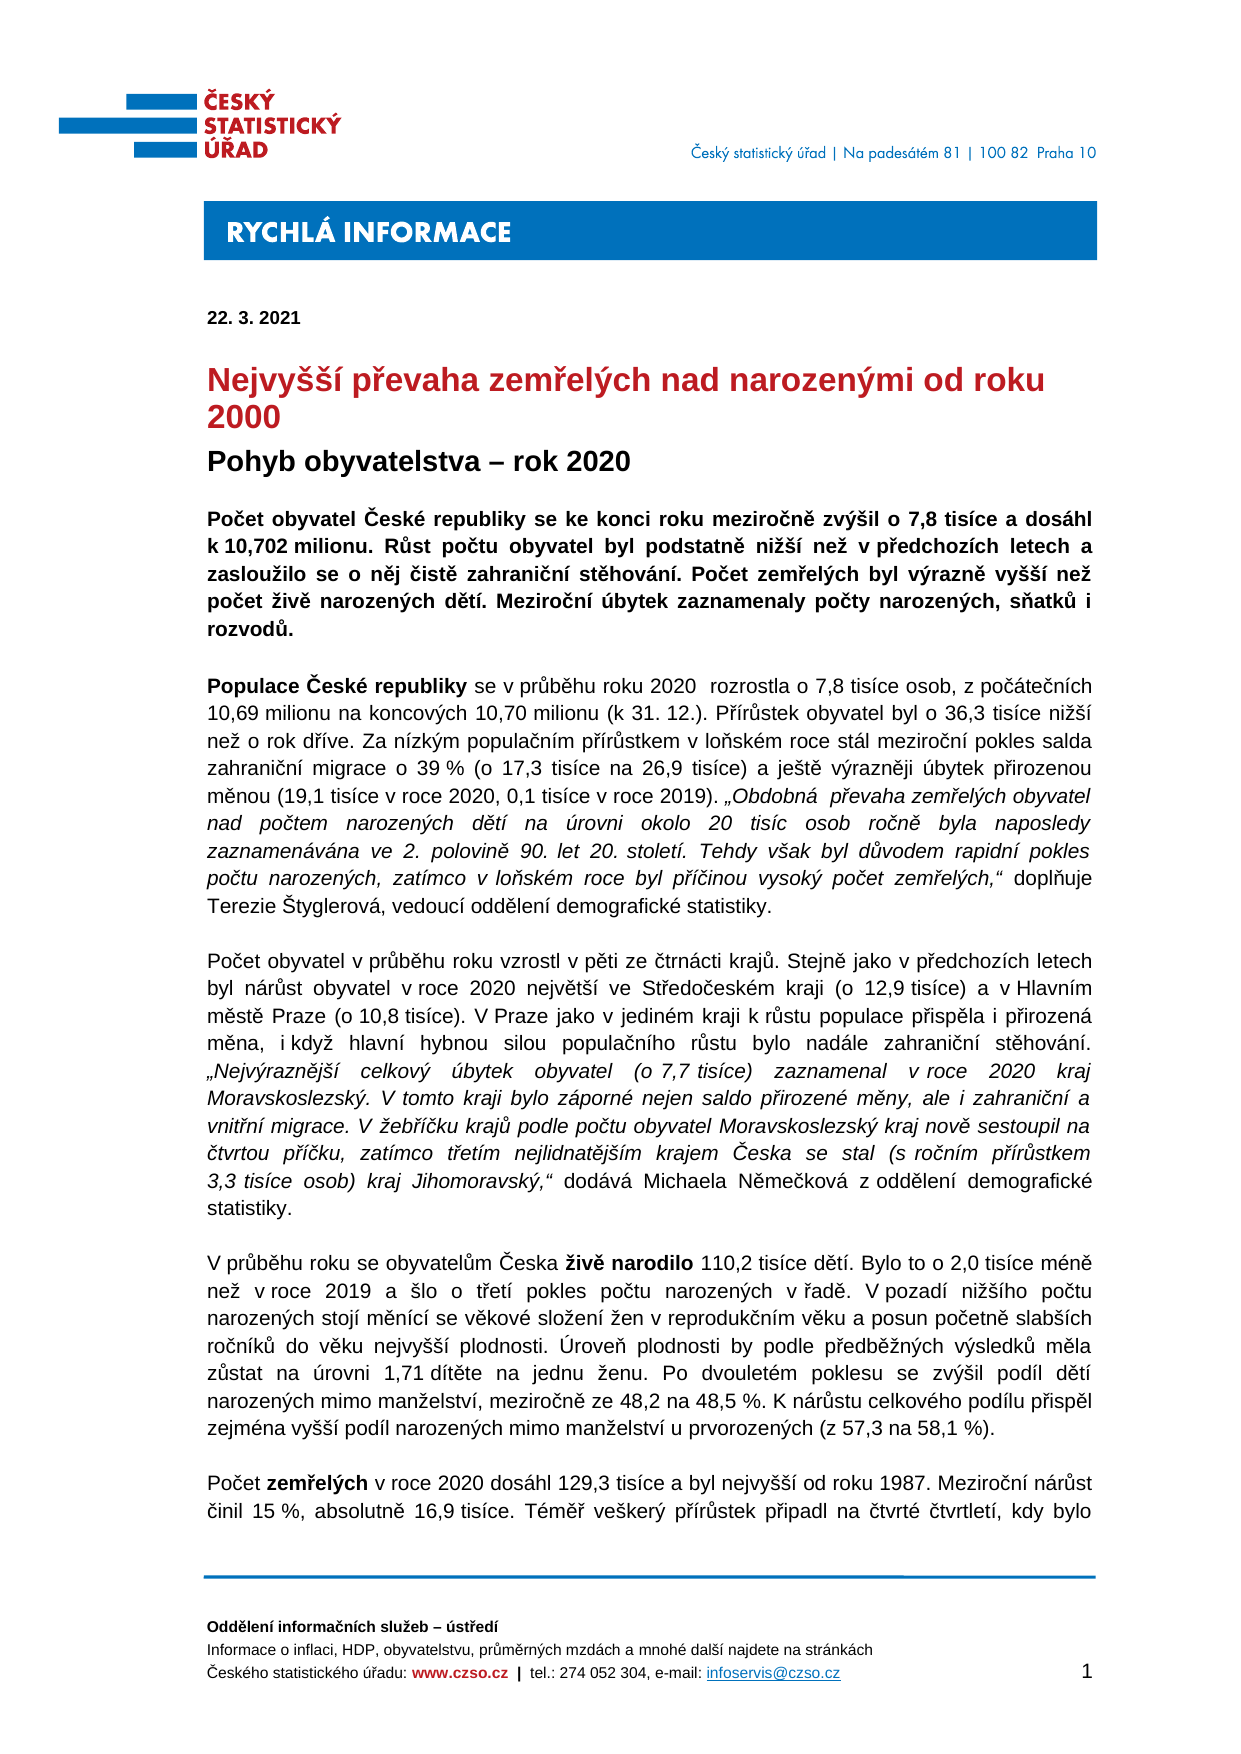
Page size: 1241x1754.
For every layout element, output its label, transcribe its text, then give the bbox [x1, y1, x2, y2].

text Pohyb obyvatelstva – rok 2020 [207, 444, 1092, 478]
text V průběhu roku se obyvatelům Česka živě narodilo 110,2 tisíce dětí. Bylo to o 2,0 tisíce méně než v roce 2019 a šlo o třetí pokles počtu narozených v řadě. V pozadí nižšího počtu narozených stojí měnící se věkové složení žen v reprodukčním věku a posun početně slabších ročníků do věku nejvyšší plodnosti. Úroveň plodnosti by podle předběžných výsledků měla zůstat na úrovni 1,71 dítěte na jednu ženu. Po dvouletém poklesu se zvýšil podíl dětí narozených mimo manželství, meziročně ze 48,2 na 48,5 %. K nárůstu celkového podílu přispěl zejména vyšší podíl narozených mimo manželství u prvorozených (z 57,3 na 58,1 %). [207, 1251, 1092, 1440]
text Počet obyvatel v průběhu roku vzrostl v pěti ze čtrnácti krajů. Stejně jako v předchozích letech byl nárůst obyvatel v roce 2020 největší ve Středočeském kraji (o 12,9 tisíce) a v Hlavním městě Praze (o 10,8 tisíce). V Praze jako v jediném kraji k růstu populace přispěla i přirozená měna, i když hlavní hybnou silou populačního růstu bylo nadále zahraniční stěhování. „Nejvýraznější celkový úbytek obyvatel (o 7,7 tisíce) zaznamenal v roce 2020 kraj Moravskoslezský. V tomto kraji bylo záporné nejen saldo přirozené měny, ale i zahraniční a vnitřní migrace. V žebříčku krajů podle počtu obyvatel Moravskoslezský kraj nově sestoupil na čtvrtou příčku, zatímco třetím nejlidnatějším krajem Česka se stal (s ročním přírůstkem 3,3 tisíce osob) kraj Jihomoravský,“ dodává Michaela Němečková z oddělení demografické statistiky. [207, 948, 1092, 1220]
title Nejvyšší převaha zemřelých nad narozenými od roku 2000 [207, 361, 1092, 436]
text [207, 1471, 1092, 1522]
text Počet obyvatel České republiky se ke konci roku meziročně zvýšil o 7,8 tisíce a dosáhl k 10,702 milionu. Růst počtu obyvatel byl podstatně nižší než v předchozích letech a zasloužilo se o něj čistě zahraniční stěhování. Počet zemřelých byl výrazně vyšší než počet živě narozených dětí. Meziroční úbytek zaznamenaly počty narozených, sňatků i rozvodů. [207, 507, 1092, 641]
text Populace České republiky se v průběhu roku 2020 rozrostla o 7,8 tisíce osob, z počátečních 10,69 milionu na koncových 10,70 milionu (k 31. 12.). Přírůstek obyvatel byl o 36,3 tisíce nižší než o rok dříve. Za nízkým populačním přírůstkem v loňském roce stál meziroční pokles salda zahraniční migrace o 39 % (o 17,3 tisíce na 26,9 tisíce) a ještě výrazněji úbytek přirozenou měnou (19,1 tisíce v roce 2020, 0,1 tisíce v roce 2019). „Obdobná převaha zemřelých obyvatel nad počtem narozených dětí na úrovni okolo 20 tisíc osob ročně byla naposledy zaznamenávána ve 2. polovině 90. let 20. století. Tehdy však byl důvodem rapidní pokles počtu narozených, zatímco v loňském roce byl příčinou vysoký počet zemřelých,“ doplňuje Terezie Štyglerová, vedoucí oddělení demografické statistiky. [207, 673, 1092, 917]
text 22. 3. 2021 [207, 307, 1092, 329]
